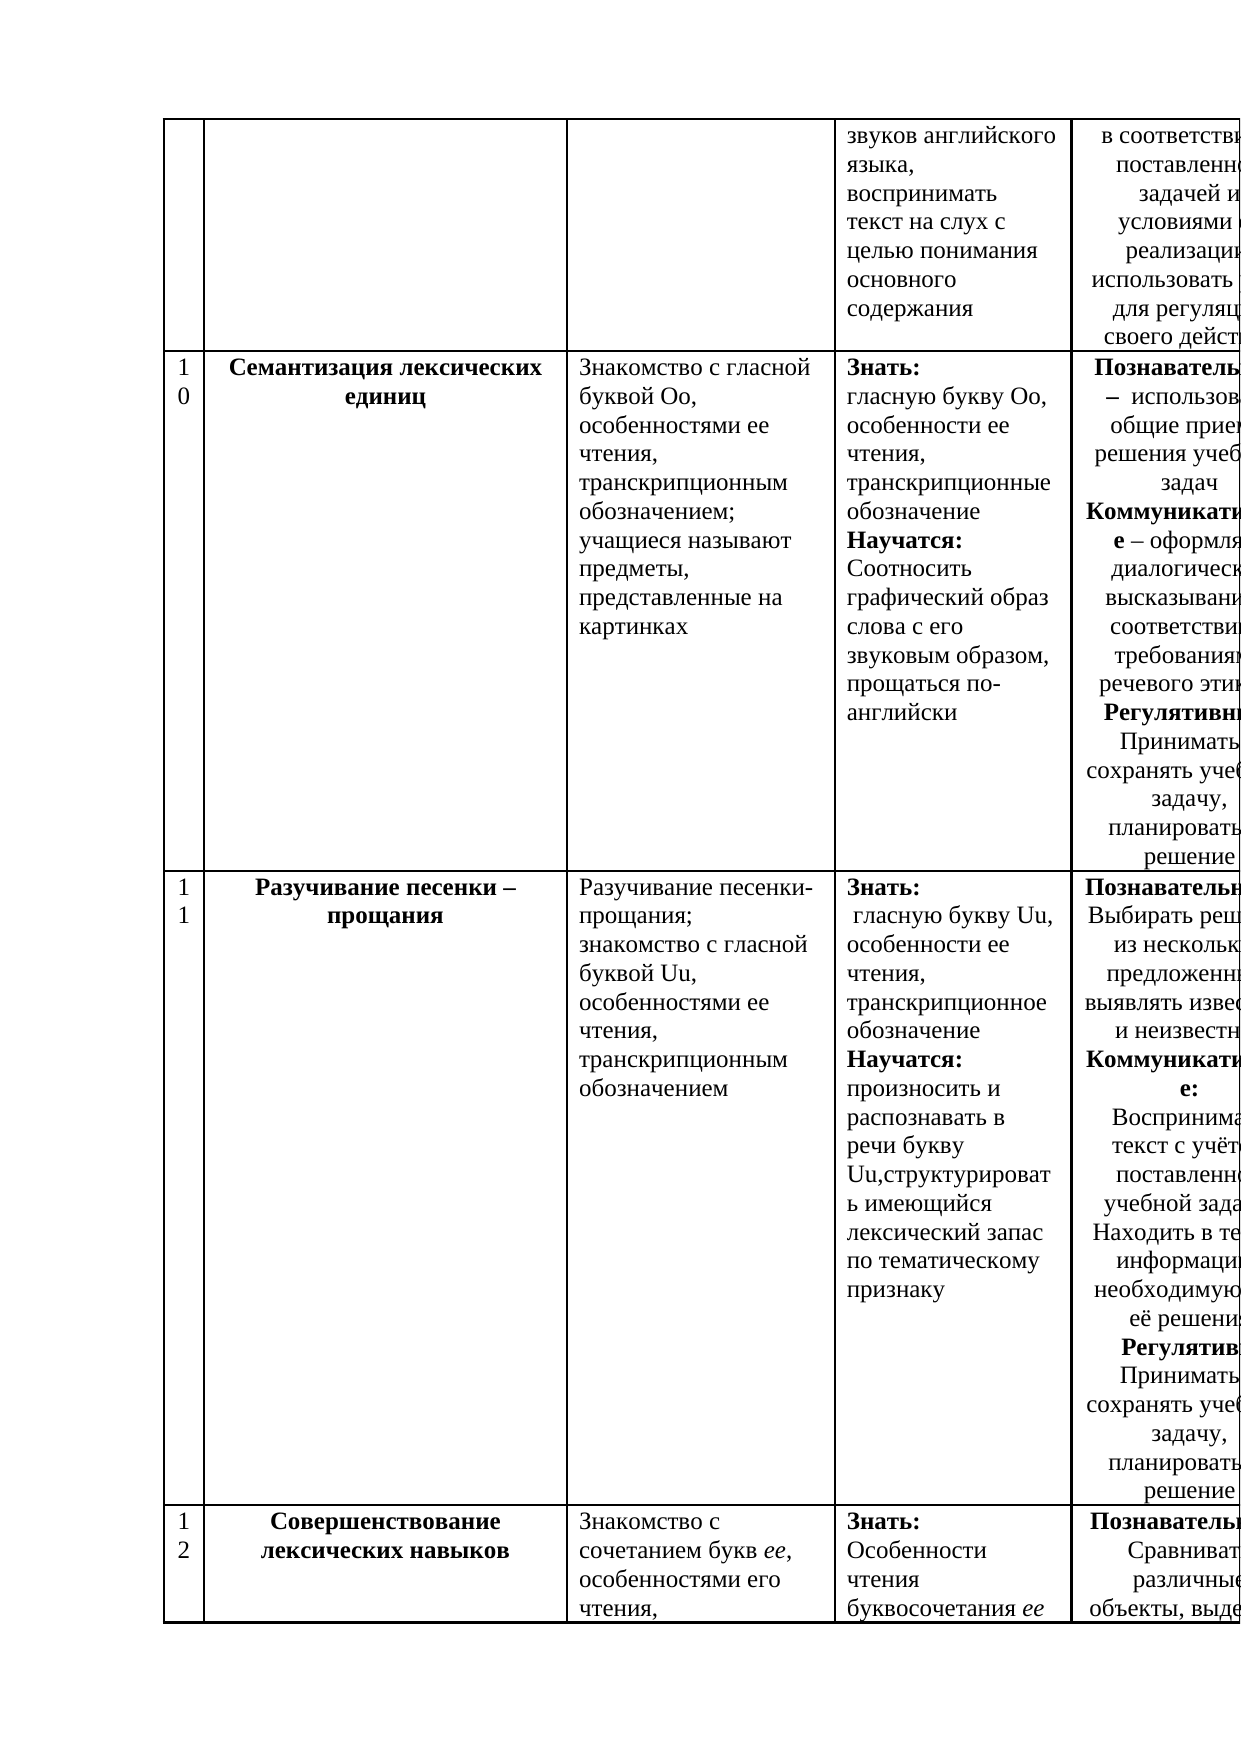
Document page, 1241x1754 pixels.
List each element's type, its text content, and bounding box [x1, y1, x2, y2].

table_cell 11 [165, 872, 203, 1504]
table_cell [836, 1506, 1070, 1621]
table_cell Семантизация лексических единиц [205, 352, 566, 870]
table_cell Знать: гласную букву Oo, особенности ее чтения, транскрипционные обозначение Научатся: Соотносить графический образ слова с его звуковым образом, прощаться по-английски [836, 352, 1070, 870]
table_cell 9 [165, 120, 203, 350]
table_cell 10 [165, 352, 203, 870]
table_cell Знакомство с гласной буквой Oo, особенностями ее чтения, транскрипционным обозначением; учащиеся называют предметы, представленные на картинках [568, 352, 834, 870]
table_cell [205, 1506, 566, 1621]
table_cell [1073, 120, 1239, 350]
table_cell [205, 120, 566, 350]
table_cell Познавательные – Выбирать решение из нескольких предложенных; выявлять известное и неизвестное Коммуникативные: Воспринимать текст с учётом поставленной учебной задачи, Находить в тексте информацию, необходимую для её решения Регулятивные: Принимать и сохранять учебную задачу, планировать ее решение [1073, 872, 1239, 1504]
table_cell Знать: гласную букву Uu, особенности ее чтения, транскрипционное обозначение Научатся: произносить и распознавать в речи букву Uu,структурировать имеющийся лексический запас по тематическому признаку [836, 872, 1070, 1504]
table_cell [568, 1506, 834, 1621]
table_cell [1073, 1506, 1239, 1621]
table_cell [568, 120, 834, 350]
table_cell Разучивание песенки-прощания; знакомство с гласной буквой Uu, особенностями ее чтения, транскрипционным обозначением [568, 872, 834, 1504]
table_cell Познавательные – использовать общие приемы решения учебных задач Коммуникативные – оформлять диалогическое высказывание в соответствии с требованиями речевого этикета Регулятивные: Принимать и сохранять учебную задачу, планировать ее решение [1073, 352, 1239, 870]
table_cell Разучивание песенки – прощания [205, 872, 566, 1504]
table_cell 12 [165, 1506, 203, 1621]
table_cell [836, 120, 1070, 350]
